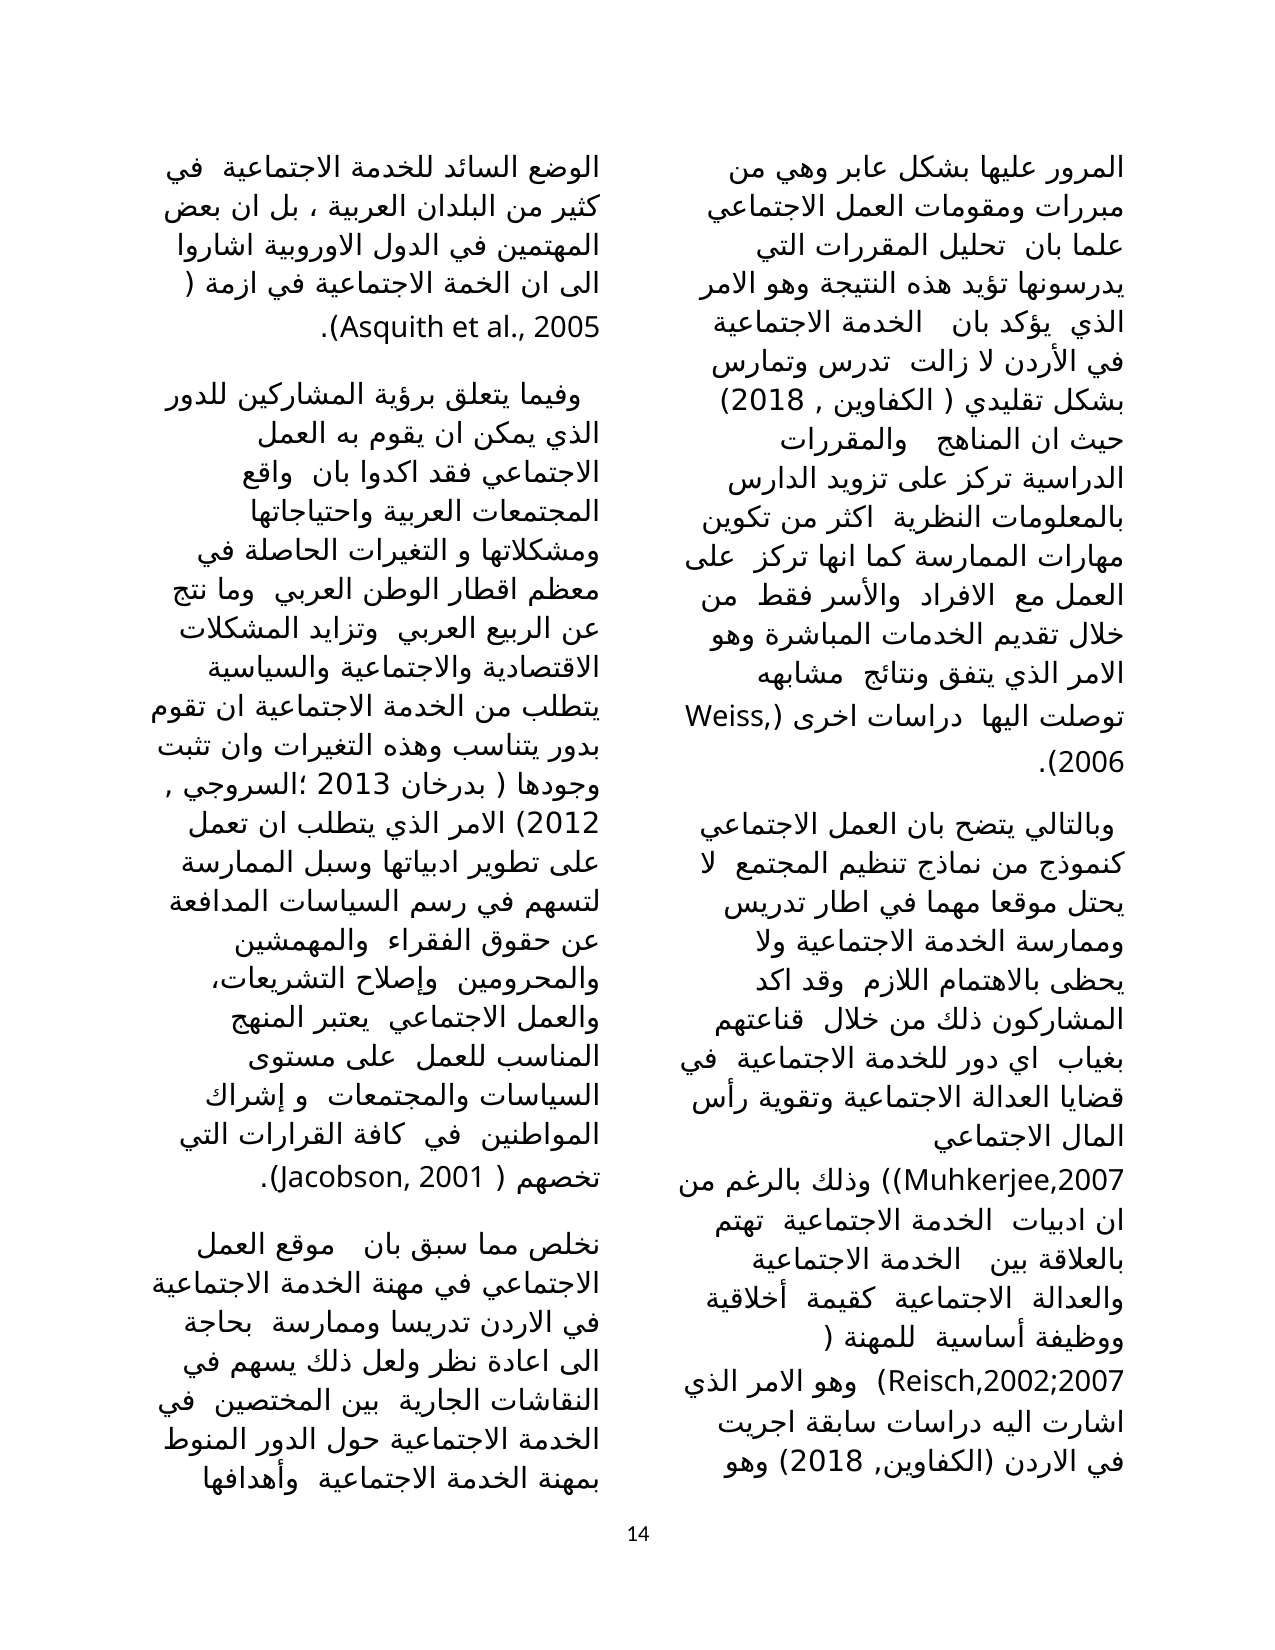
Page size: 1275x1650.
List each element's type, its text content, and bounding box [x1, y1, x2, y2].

list وبالتالي يتضح بان العمل الاجتماعي كنموذج من نماذج تنظيم المجتمع لا يحتل موقعا مهما في اطار تدريس وممارسة الخدمة الاجتماعية ولا يحظى بالاهتمام اللازم وقد اكد المشاركون ذلك من خلال قناعتهم بغياب اي دور للخدمة الاجتماعية في قضايا العدالة الاجتماعية وتقوية رأس المال الاجتماعي Muhkerjee,2007)) وذلك بالرغم من ان ادبيات الخدمة الاجتماعية تهتم بالعلاقة بين الخدمة الاجتماعية والعدالة الاجتماعية كقيمة أخلاقية ووظيفة أساسية للمهنة (Reisch,2002;2007) وهو الامر الذي اشارت اليه دراسات سابقة اجريت في الاردن (الكفاوين, 2018) وهو الوضع السائد للخدمة الاجتماعية في كثير من البلدان العربية ، بل ان بعض المهتمين في الدول الاوروبية اشاروا الى ان الخمة الاجتماعية في ازمة ( Asquith et al., 2005). [150, 150, 601, 346]
text وفيما يتعلق برؤية المشاركين للدور الذي يمكن ان يقوم به العمل الاجتماعي فقد اكدوا بان واقع المجتمعات العربية واحتياجاتها ومشكلاتها و التغيرات الحاصلة في معظم اقطار الوطن العربي وما نتج عن الربيع العربي وتزايد المشكلات الاقتصادية والاجتماعية والسياسية يتطلب من الخدمة الاجتماعية ان تقوم بدور يتناسب وهذه التغيرات وان تثبت وجودها ( بدرخان 2013 ؛السروجي ,2012) الامر الذي يتطلب ان تعمل على تطوير ادبياتها وسبل الممارسة لتسهم في رسم السياسات المدافعة عن حقوق الفقراء والمهمشين والمحرومين وإصلاح التشريعات، والعمل الاجتماعي يعتبر المنهج المناسب للعمل على مستوى السياسات والمجتمعات و إشراك المواطنين في كافة القرارات التي تخصهم ( Jacobson, 2001). [150, 377, 601, 1196]
list وبالتالي يتضح بان العمل الاجتماعي كنموذج من نماذج تنظيم المجتمع لا يحتل موقعا مهما في اطار تدريس وممارسة الخدمة الاجتماعية ولا يحظى بالاهتمام اللازم وقد اكد المشاركون ذلك من خلال قناعتهم بغياب اي دور للخدمة الاجتماعية في قضايا العدالة الاجتماعية وتقوية رأس المال الاجتماعي Muhkerjee,2007)) وذلك بالرغم من ان ادبيات الخدمة الاجتماعية تهتم بالعلاقة بين الخدمة الاجتماعية والعدالة الاجتماعية كقيمة أخلاقية ووظيفة أساسية للمهنة (Reisch,2002;2007) وهو الامر الذي اشارت اليه دراسات سابقة اجريت في الاردن (الكفاوين, 2018) وهو الوضع السائد للخدمة الاجتماعية في كثير من البلدان العربية ، بل ان بعض المهتمين في الدول الاوروبية اشاروا الى ان الخمة الاجتماعية في ازمة ( Asquith et al., 2005). [674, 807, 1125, 1478]
